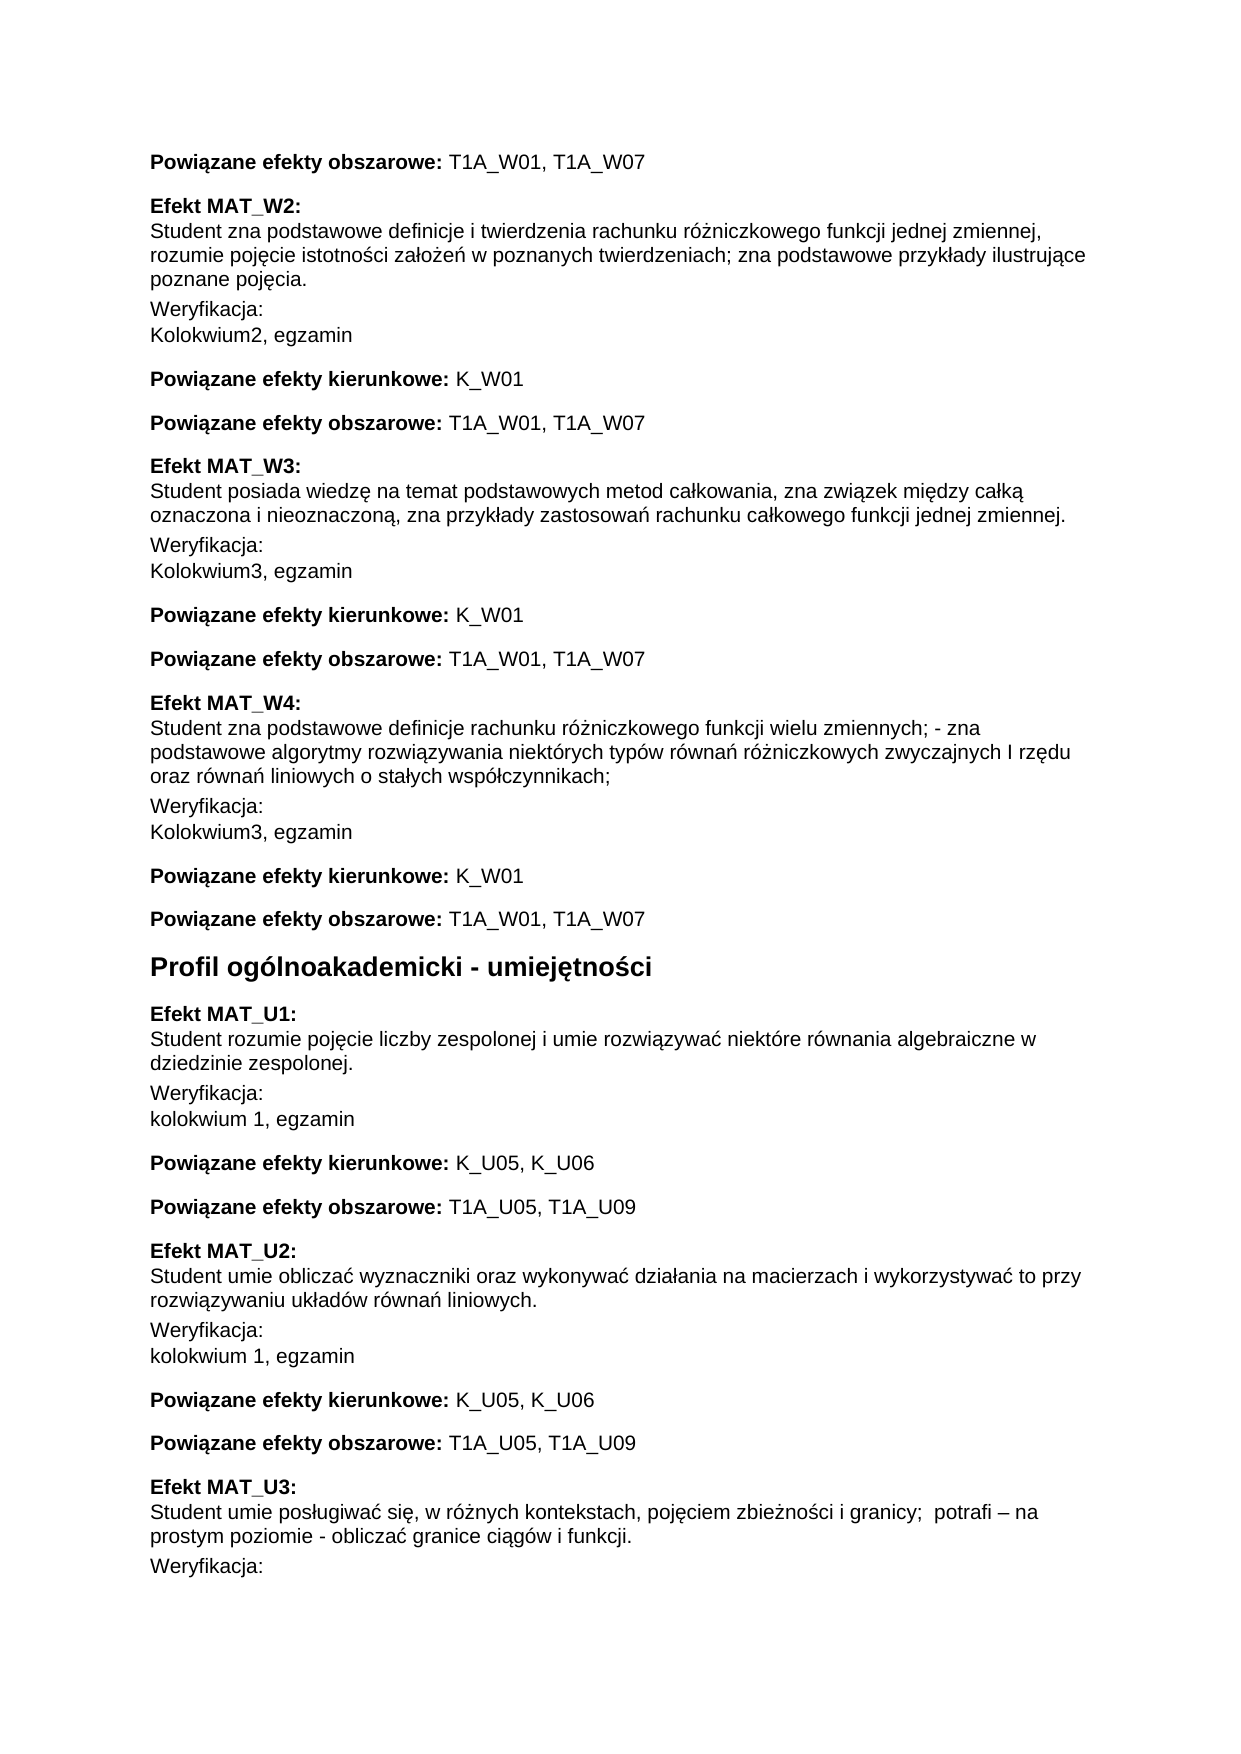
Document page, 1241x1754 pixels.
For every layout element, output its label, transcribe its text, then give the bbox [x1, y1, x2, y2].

text Kolokwium2, egzamin [150, 323, 1090, 347]
text Efekt MAT_W2: [150, 194, 1090, 218]
text Student zna podstawowe definicje rachunku różniczkowego funkcji wielu zmiennych; - zna podstawowe algorytmy rozwiązywania niektórych typów równań różniczkowych zwyczajnych I rzędu oraz równań liniowych o stałych współczynnikach; [150, 716, 1090, 787]
text Weryfikacja: [150, 297, 1090, 321]
text Powiązane efekty kierunkowe: K_W01 [150, 603, 1090, 627]
text Efekt MAT_U2: [150, 1238, 1090, 1262]
text Kolokwium3, egzamin [150, 820, 1090, 844]
text Powiązane efekty obszarowe: T1A_W01, T1A_W07 [150, 907, 1090, 931]
text Powiązane efekty obszarowe: T1A_U05, T1A_U09 [150, 1431, 1090, 1455]
text Powiązane efekty kierunkowe: K_U05, K_U06 [150, 1387, 1090, 1411]
text Student umie posługiwać się, w różnych kontekstach, pojęciem zbieżności i granicy; potrafi – na prostym poziomie - obliczać granice ciągów i funkcji. [150, 1500, 1090, 1548]
text Powiązane efekty kierunkowe: K_W01 [150, 863, 1090, 887]
text Student umie obliczać wyznaczniki oraz wykonywać działania na macierzach i wykorzystywać to przy rozwiązywaniu układów równań liniowych. [150, 1263, 1090, 1311]
text Powiązane efekty obszarowe: T1A_W01, T1A_W07 [150, 647, 1090, 671]
text Student rozumie pojęcie liczby zespolonej i umie rozwiązywać niektóre równania algebraiczne w dziedzinie zespolonej. [150, 1027, 1090, 1075]
text Efekt MAT_W3: [150, 454, 1090, 478]
text Weryfikacja: [150, 533, 1090, 557]
text Powiązane efekty kierunkowe: K_W01 [150, 367, 1090, 391]
text kolokwium 1, egzamin [150, 1107, 1090, 1131]
text Student zna podstawowe definicje i twierdzenia rachunku różniczkowego funkcji jednej zmiennej, rozumie pojęcie istotności założeń w poznanych twierdzeniach; zna podstawowe przykłady ilustrujące poznane pojęcia. [150, 219, 1090, 291]
text Student posiada wiedzę na temat podstawowych metod całkowania, zna związek między całką oznaczona i nieoznaczoną, zna przykłady zastosowań rachunku całkowego funkcji jednej zmiennej. [150, 479, 1090, 527]
text Kolokwium3, egzamin [150, 559, 1090, 583]
text kolokwium 1, egzamin [150, 1344, 1090, 1368]
text Powiązane efekty obszarowe: T1A_W01, T1A_W07 [150, 150, 1090, 174]
text Weryfikacja: [150, 794, 1090, 818]
text Weryfikacja: [150, 1554, 1090, 1578]
text Efekt MAT_U1: [150, 1002, 1090, 1026]
text Powiązane efekty kierunkowe: K_U05, K_U06 [150, 1151, 1090, 1175]
text Weryfikacja: [150, 1081, 1090, 1105]
text Weryfikacja: [150, 1318, 1090, 1342]
text Efekt MAT_W4: [150, 691, 1090, 714]
text Powiązane efekty obszarowe: T1A_U05, T1A_U09 [150, 1195, 1090, 1219]
text Efekt MAT_U3: [150, 1475, 1090, 1499]
text Powiązane efekty obszarowe: T1A_W01, T1A_W07 [150, 410, 1090, 434]
subtitle Profil ogólnoakademicki - umiejętności [150, 951, 1090, 982]
